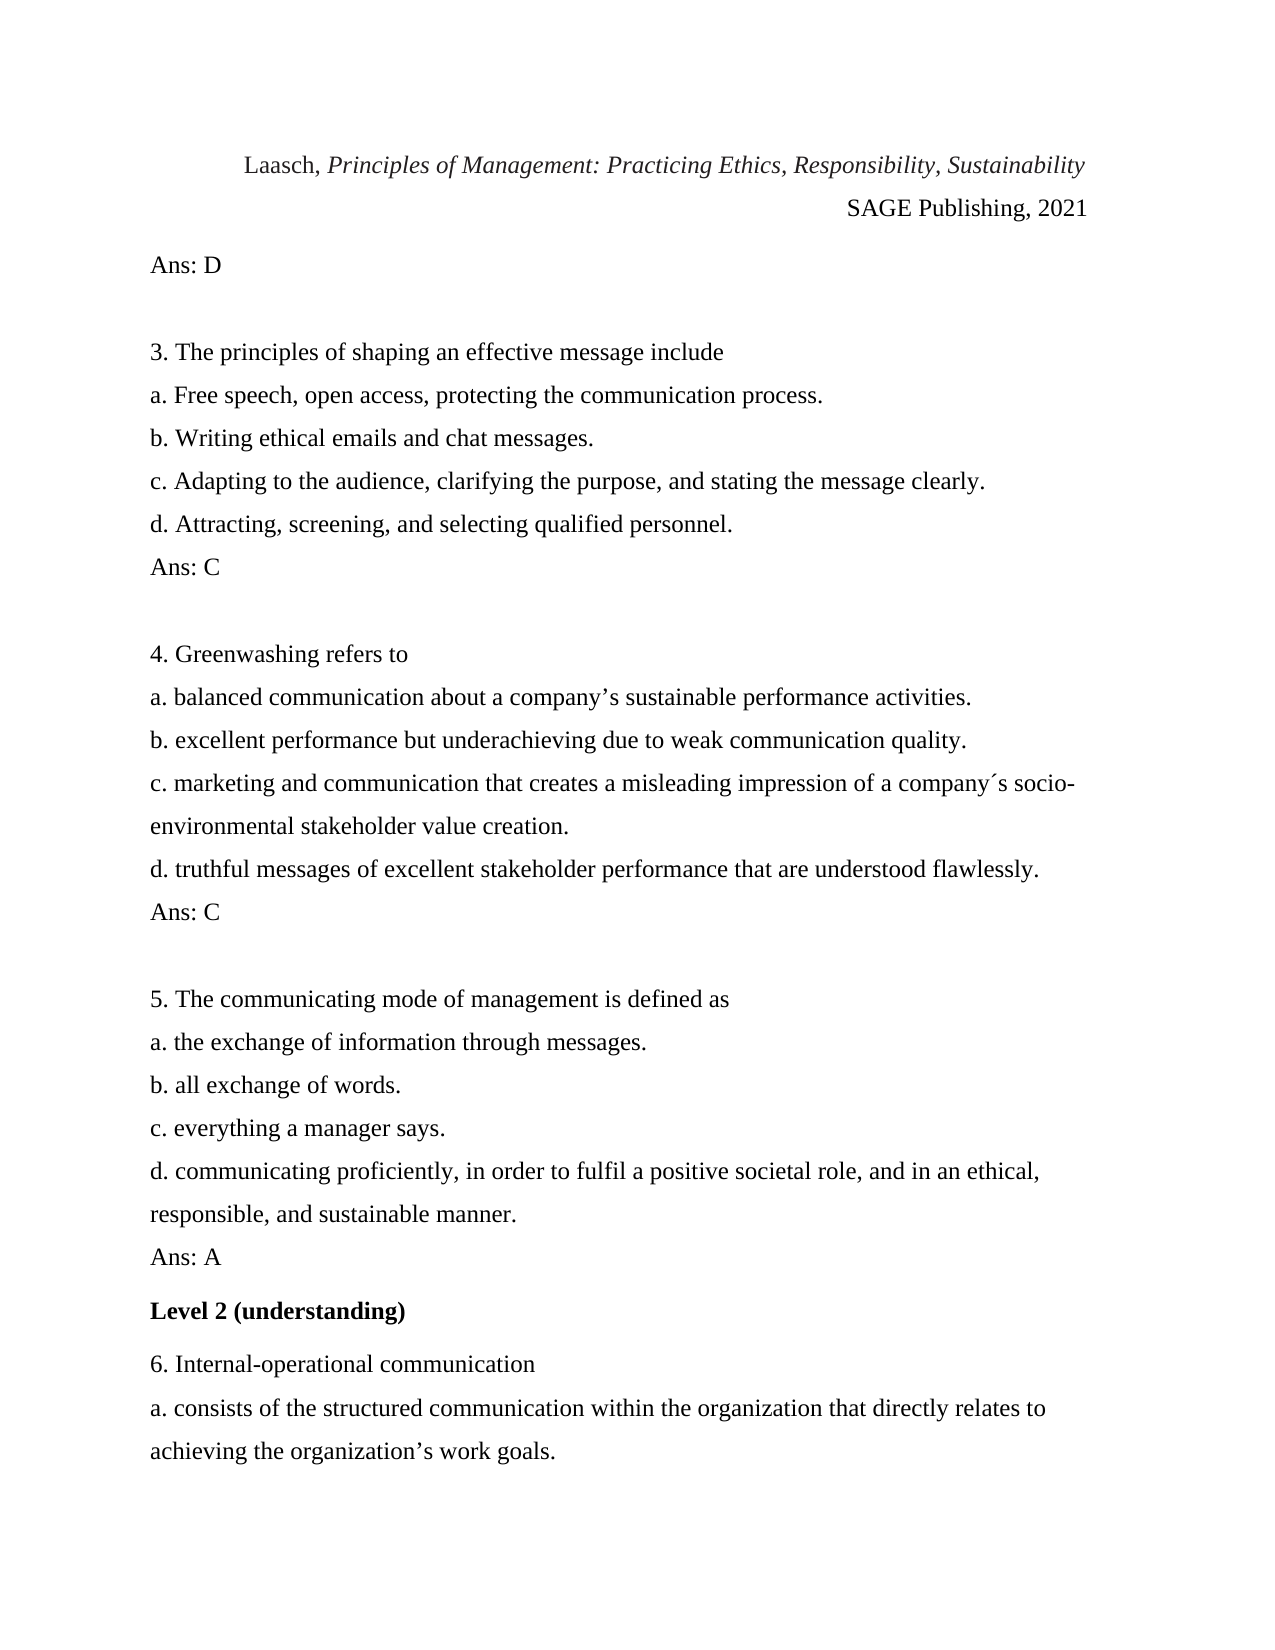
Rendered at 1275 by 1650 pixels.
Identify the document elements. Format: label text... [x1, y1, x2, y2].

text 6. Internal-operational communication [150, 1349, 1087, 1378]
text 3. The principles of shaping an effective message include [150, 337, 1087, 366]
text Ans: C [150, 552, 1087, 581]
text a. consists of the structured communication within the organization that directly relates to achieving the organization’s work goals. [150, 1393, 1087, 1464]
text 5. The communicating mode of management is defined as [150, 984, 1087, 1012]
text Ans: C [150, 897, 1087, 926]
text a. the exchange of information through messages. [150, 1027, 1087, 1056]
text c. Adapting to the audience, clarifying the purpose, and stating the message clearly. [150, 466, 1087, 495]
text d. truthful messages of excellent stakeholder performance that are understood flawlessly. [150, 854, 1087, 883]
text b. all exchange of words. [150, 1070, 1087, 1099]
text b. Writing ethical emails and chat messages. [150, 423, 1087, 452]
text d. Attracting, screening, and selecting qualified personnel. [150, 509, 1087, 538]
text Ans: D [150, 251, 1087, 279]
text a. balanced communication about a company’s sustainable performance activities. [150, 682, 1087, 711]
text c. everything a manager says. [150, 1113, 1087, 1142]
text a. Free speech, open access, protecting the communication process. [150, 380, 1087, 409]
subtitle Level 2 (understanding) [150, 1296, 1087, 1325]
text 4. Greenwashing refers to [150, 639, 1087, 667]
text Ans: A [150, 1242, 1087, 1271]
text d. communicating proficiently, in order to fulfil a positive societal role, and in an ethical, responsible, and sustainable manner. [150, 1156, 1087, 1228]
text c. marketing and communication that creates a misleading impression of a company´s socio-environmental stakeholder value creation. [150, 768, 1087, 840]
text b. excellent performance but underachieving due to weak communication quality. [150, 725, 1087, 754]
